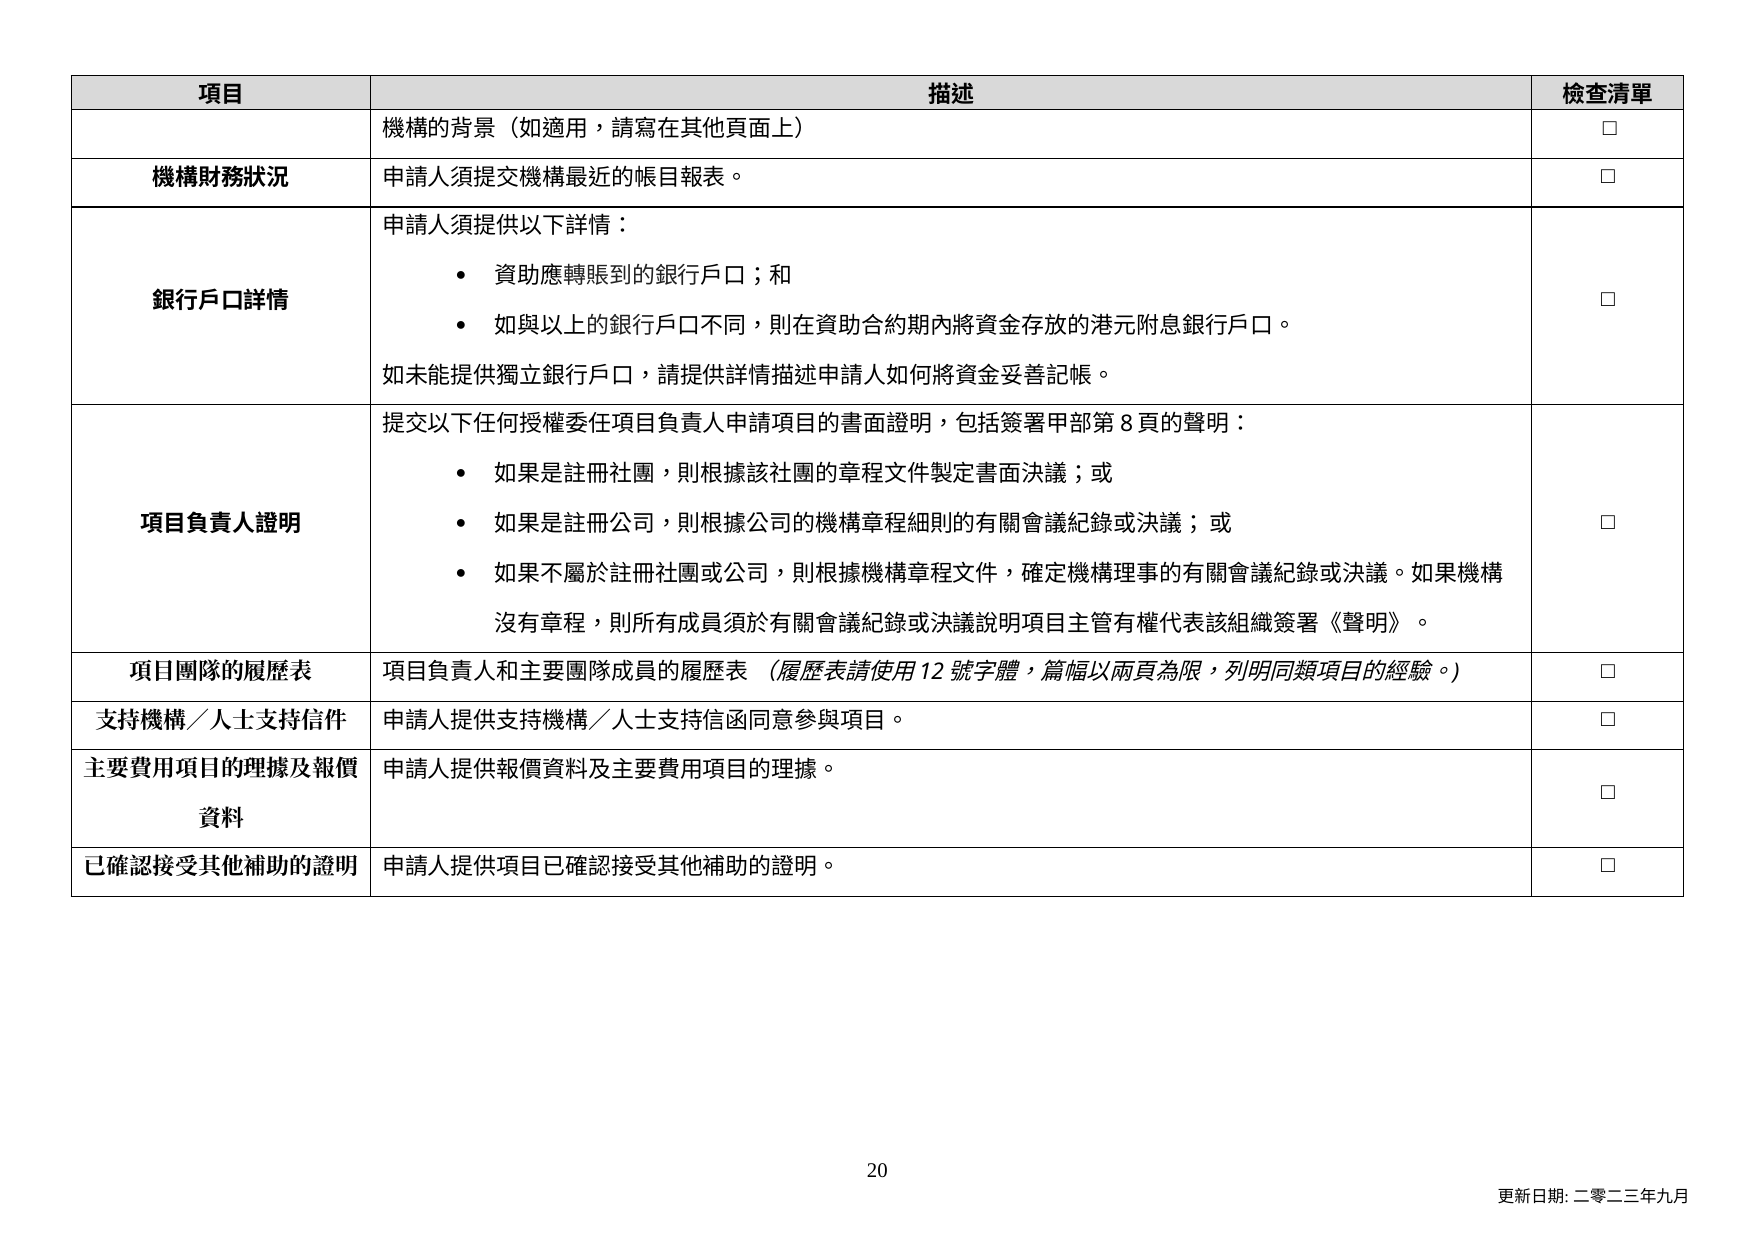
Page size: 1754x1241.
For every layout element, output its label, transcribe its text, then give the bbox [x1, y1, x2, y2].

table_cell 申請人須提供以下詳情： 資助應轉賬到的銀行戶口；和 如與以上的銀行戶口不同，則在資助合約期內將資金存放的港元附息銀行戶口。 如未能提供獨立銀行戶口，請提供詳情描述申請人如何將資金妥善記帳。 [371, 208, 1531, 404]
table_cell □ [1532, 110, 1683, 158]
table_header 描述 [371, 76, 1531, 109]
table_cell 申請人提供項目已確認接受其他補助的證明。 [371, 848, 1531, 896]
table_cell 機構財務狀況 [72, 159, 370, 206]
table_cell 主要費用項目的理據及報價資料 [72, 750, 370, 847]
table_cell 申請人提供報價資料及主要費用項目的理據。 [371, 750, 1531, 847]
table_cell 銀行戶口詳情 [72, 208, 370, 404]
table_cell □ [1532, 702, 1683, 749]
table_cell 支持機構／人士支持信件 [72, 702, 370, 749]
table_cell 申請人須提交機構最近的帳目報表。 [371, 159, 1531, 206]
table_cell □ [1532, 653, 1683, 701]
table_cell □ [1532, 405, 1683, 652]
table_cell 提交以下任何授權委任項目負責人申請項目的書面證明，包括簽署甲部第8頁的聲明： 如果是註冊社團，則根據該社團的章程文件製定書面決議；或 如果是註冊公司，則根據公司的機構章程細則的有關會議紀錄或決議； 或 如果不屬於註冊社團或公司，則根據機構章程文件，確定機構理事的有關會議紀錄或決議。如果機構沒有章程，則所有成員須於有關會議紀錄或決議說明項目主管有權代表該組織簽署《聲明》。 [371, 405, 1531, 652]
table_cell □ [1532, 750, 1683, 847]
table_cell 項目團隊的履歷表 [72, 653, 370, 701]
table_header 項目 [72, 76, 370, 109]
table_cell 項目負責人證明 [72, 405, 370, 652]
table_cell 已確認接受其他補助的證明 [72, 848, 370, 896]
table_cell □ [1532, 159, 1683, 206]
table_cell □ [1532, 208, 1683, 404]
table_cell 申請人提供支持機構／人士支持信函同意參與項目。 [371, 702, 1531, 749]
table_cell □ [1532, 848, 1683, 896]
table_header 檢查清單 [1532, 76, 1683, 109]
table_cell 機構的背景（如適用，請寫在其他頁面上） [371, 110, 1531, 158]
table_cell 項目負責人和主要團隊成員的履歷表 （履歷表請使用12號字體，篇幅以兩頁為限，列明同類項目的經驗。) [371, 653, 1531, 701]
